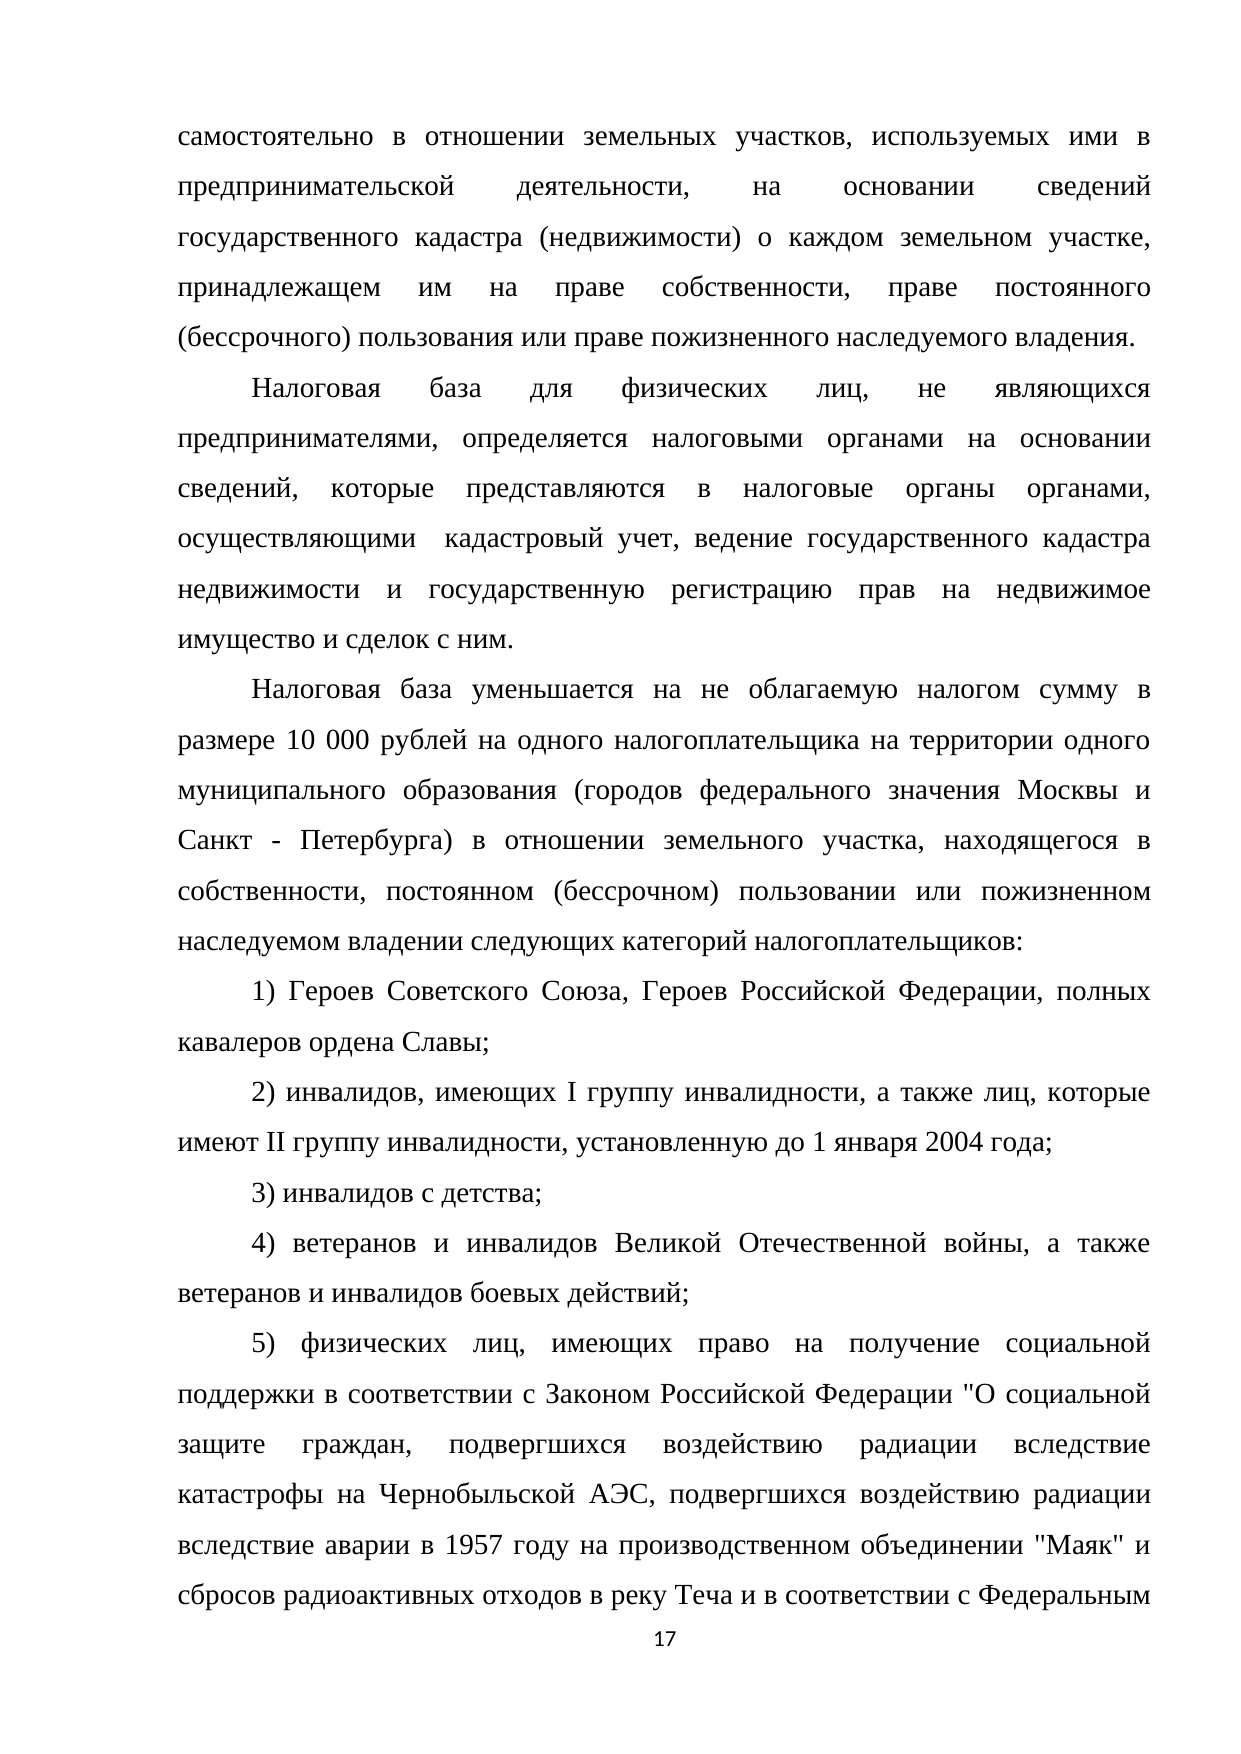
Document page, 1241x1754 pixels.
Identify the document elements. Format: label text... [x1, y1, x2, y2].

text Налоговая база уменьшается на не облагаемую налогом сумму в размере 10 000 рублей на одного налогоплательщика на территории одного муниципального образования (городов федерального значения Москвы и Санкт - Петербурга) в отношении земельного участка, находящегося в собственности, постоянном (бессрочном) пользовании или пожизненном наследуемом владении следующих категорий налогоплательщиков: [177, 672, 1152, 957]
text 3) инвалидов с детства; [177, 1175, 1152, 1208]
text 4) ветеранов и инвалидов Великой Отечественной войны, а также ветеранов и инвалидов боевых действий; [177, 1225, 1152, 1309]
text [177, 1326, 1152, 1611]
text 2) инвалидов, имеющих I группу инвалидности, а также лиц, которые имеют II группу инвалидности, установленную до 1 января 2004 года; [177, 1074, 1152, 1158]
text 1) Героев Советского Союза, Героев Российской Федерации, полных кавалеров ордена Славы; [177, 973, 1152, 1057]
text Налоговая база для физических лиц, не являющихся предпринимателями, определяется налоговыми органами на основании сведений, которые представляются в налоговые органы органами, осуществляющими кадастровый учет, ведение государственного кадастра недвижимости и государственную регистрацию прав на недвижимое имущество и сделок с ним. [177, 370, 1152, 655]
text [177, 118, 1152, 353]
